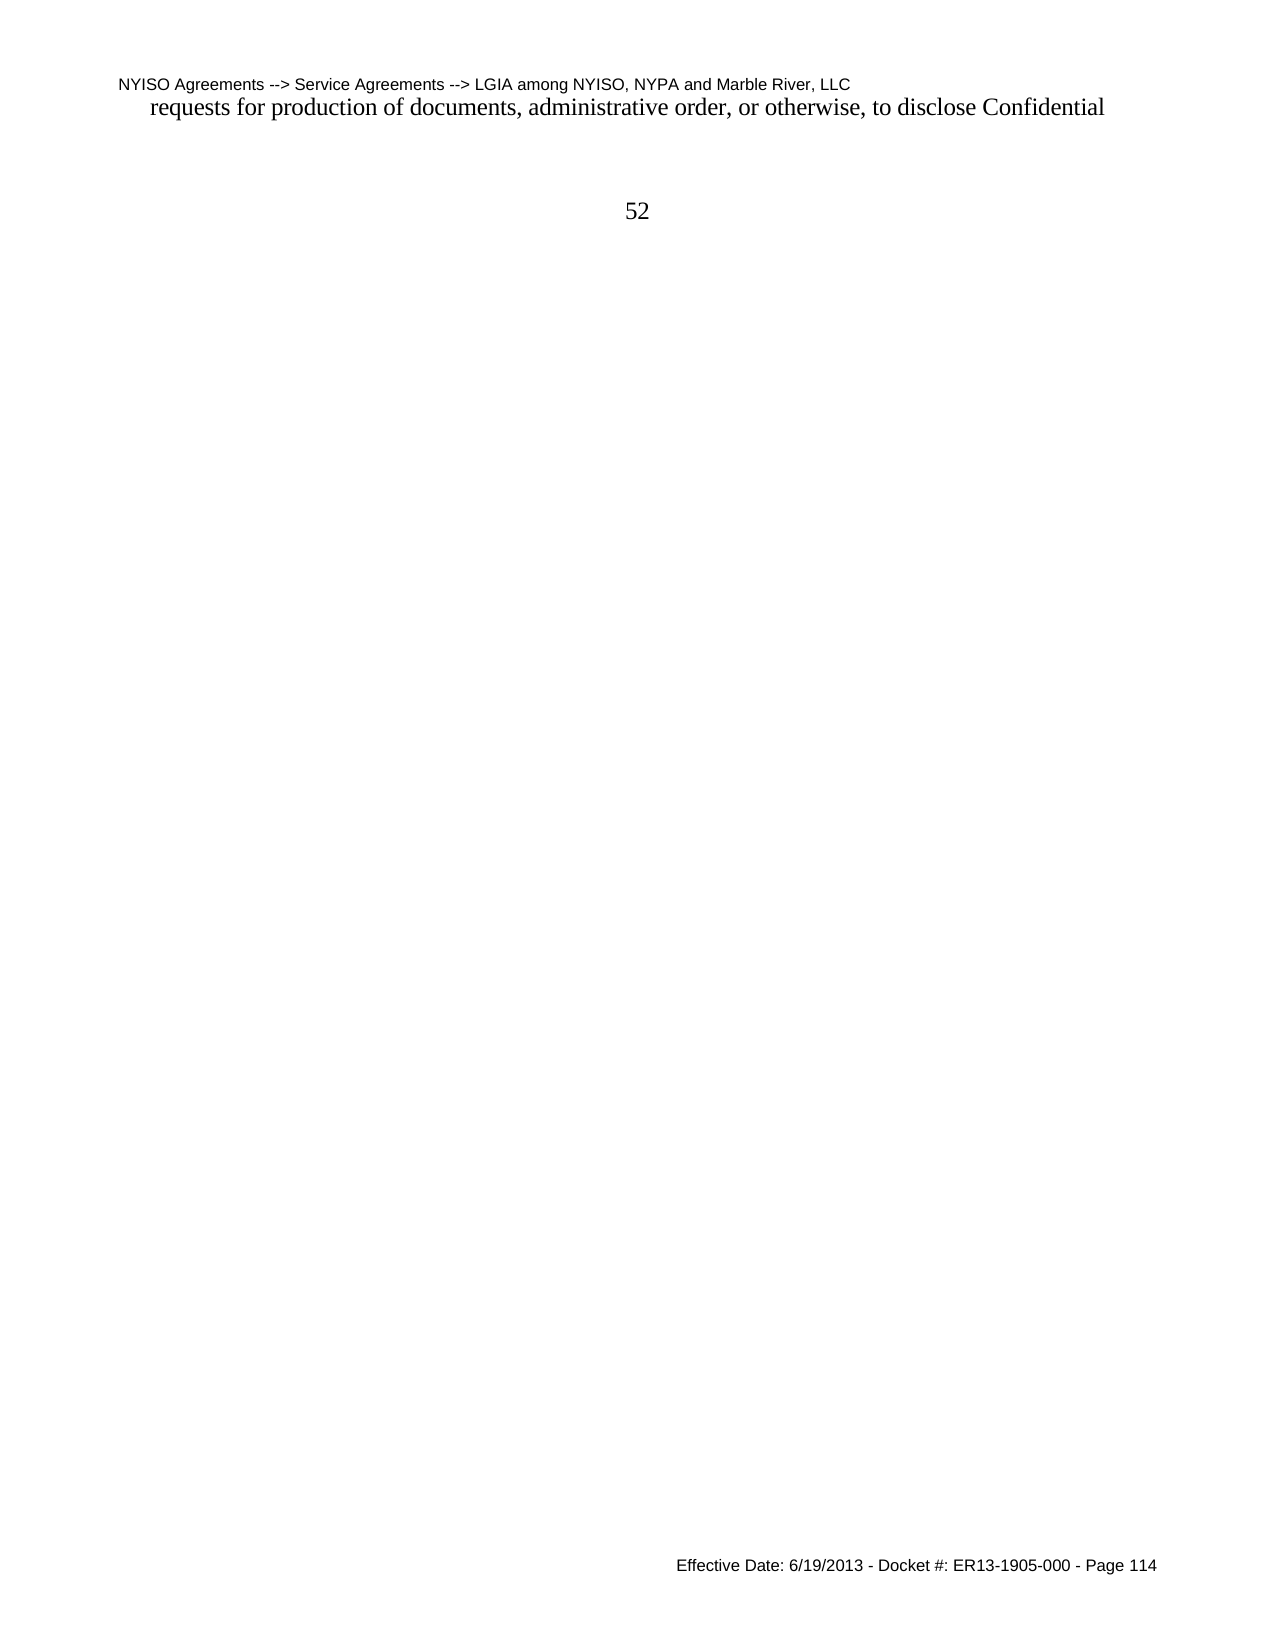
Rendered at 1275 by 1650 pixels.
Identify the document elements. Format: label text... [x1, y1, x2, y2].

text requests for production of documents, administrative order, or otherwise, to disclose Confidential [150, 94, 1275, 121]
text 52 [625, 197, 1275, 225]
